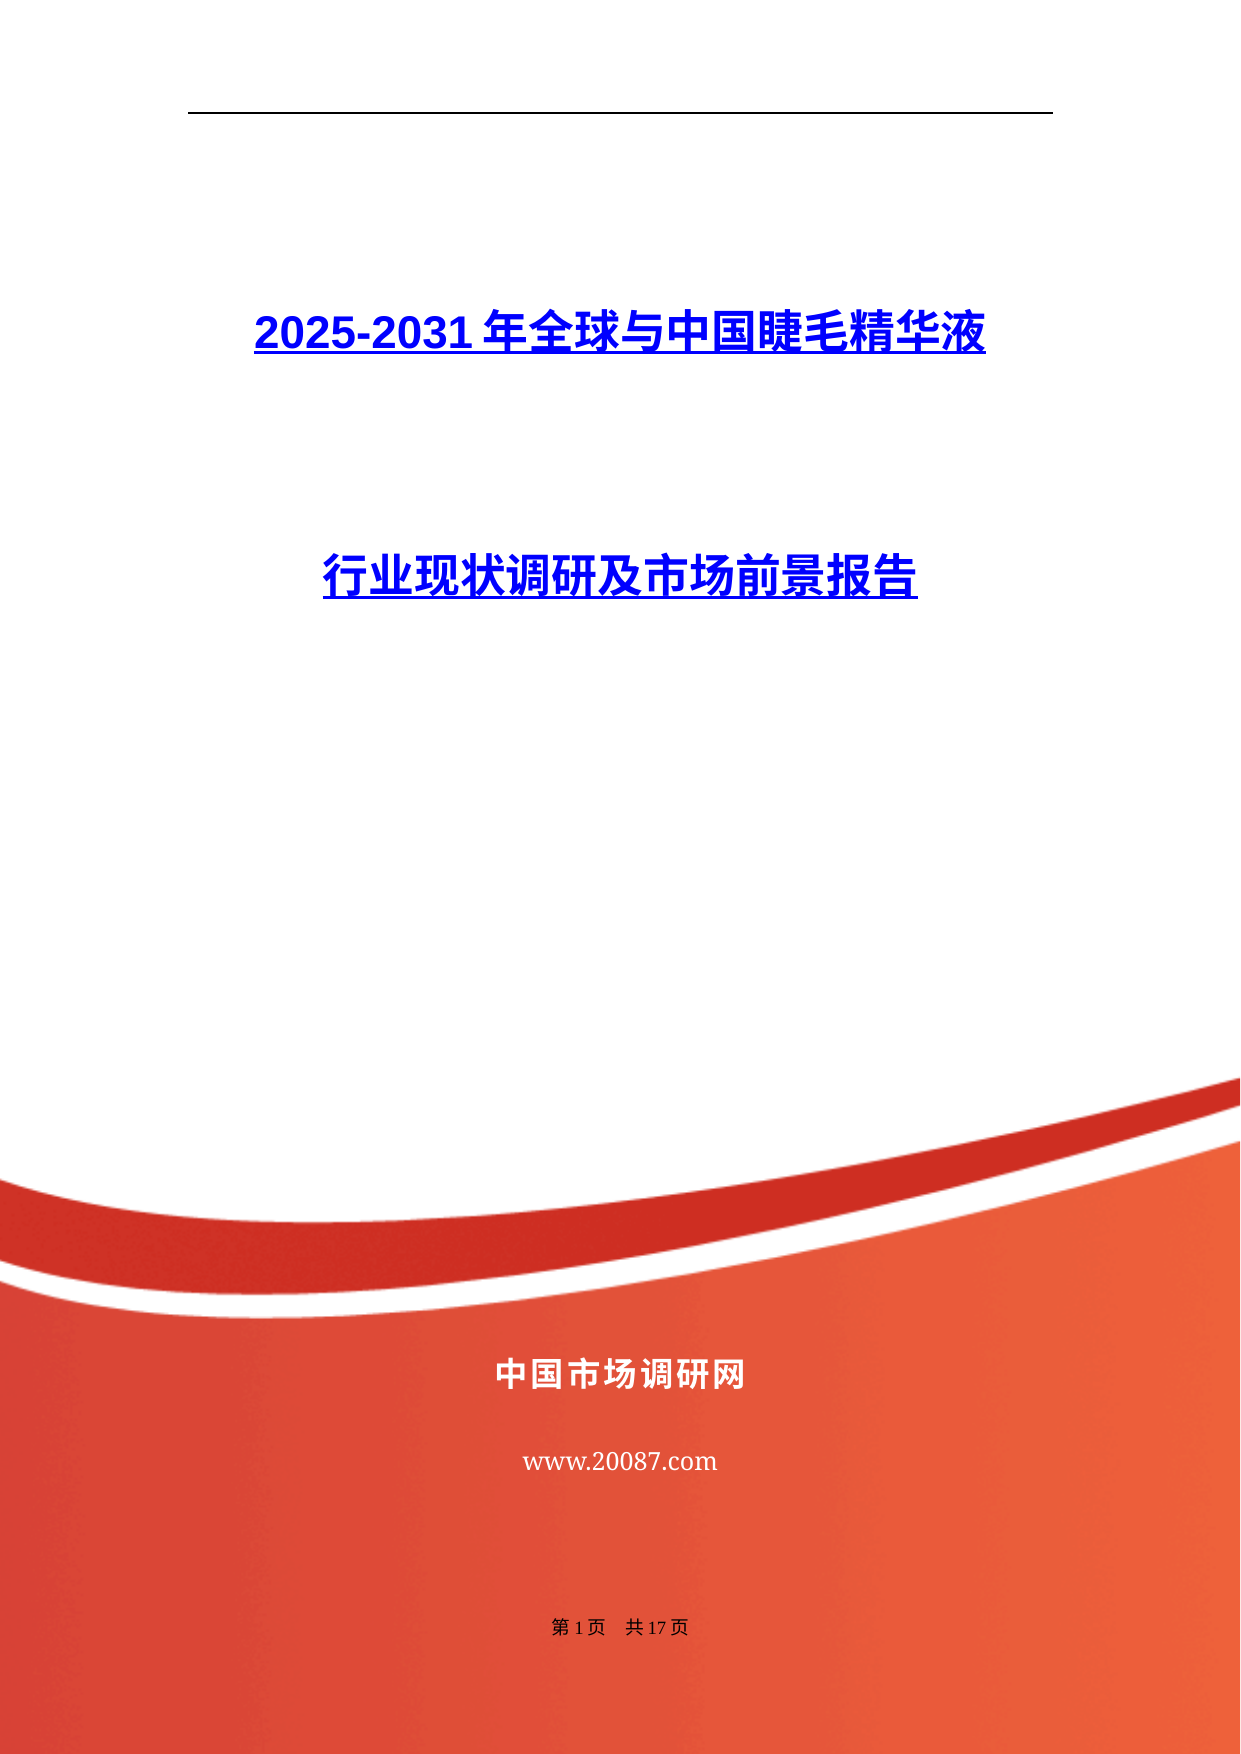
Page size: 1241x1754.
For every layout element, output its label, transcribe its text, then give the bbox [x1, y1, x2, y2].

text www.20087.com [187, 1428, 1053, 1493]
table_header 2025-2031年全球与中国睫毛精华液行业现状调研及市场前景报告 [188, 207, 1053, 773]
picture [0, 1006, 1241, 1754]
subtitle 中国市场调研网 [187, 1339, 1053, 1404]
